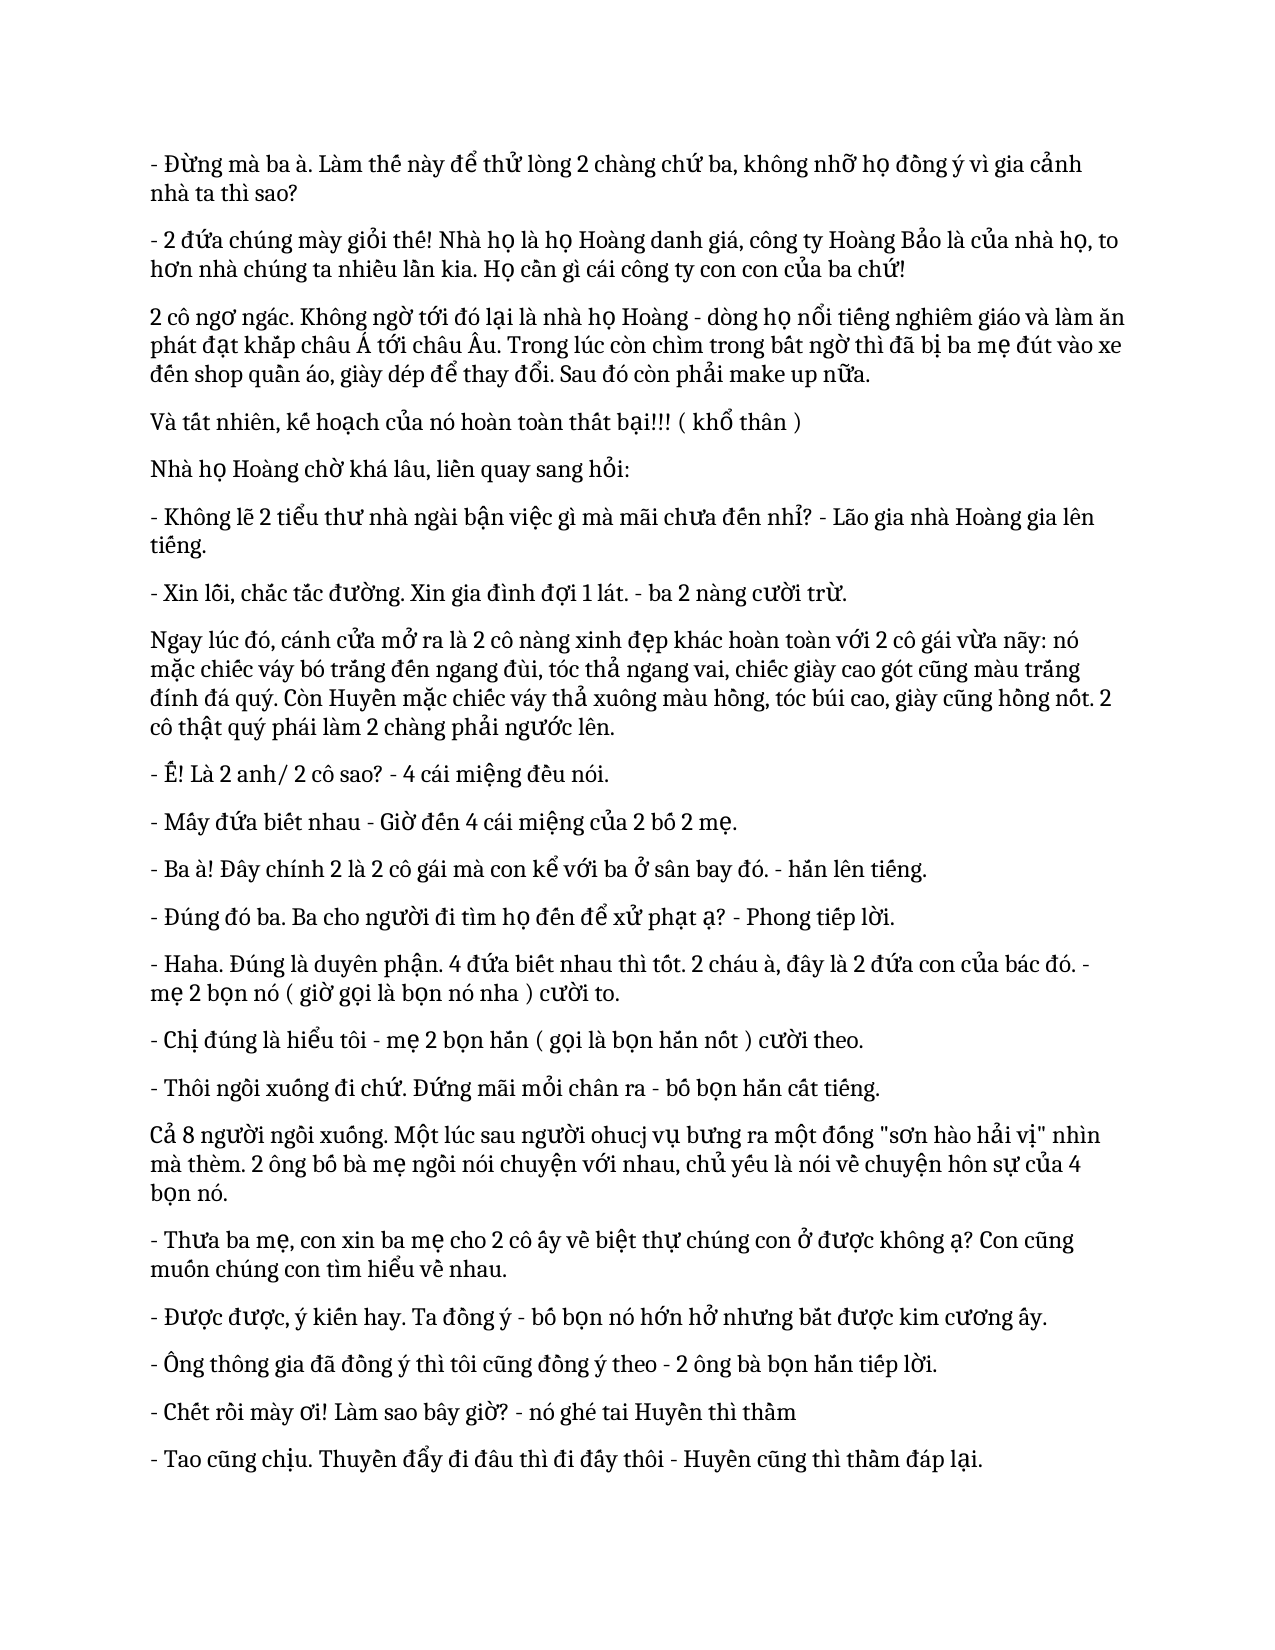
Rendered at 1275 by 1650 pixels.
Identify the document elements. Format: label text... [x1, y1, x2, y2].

text - Thưa ba mẹ, con xin ba mẹ cho 2 cô ấy về biệt thự chúng con ở được không ạ? Con cũng muốn chúng con tìm hiểu về nhau. [150, 1226, 1125, 1284]
text - Xin lỗi, chắc tắc đường. Xin gia đình đợi 1 lát. - ba 2 nàng cười trừ. [150, 579, 1125, 607]
text - Ế! Là 2 anh/ 2 cô sao? - 4 cái miệng đều nói. [150, 760, 1125, 789]
text - Đừng mà ba à. Làm thế này để thử lòng 2 chàng chứ ba, không nhỡ họ đồng ý vì gia cảnh nhà ta thì sao? [150, 150, 1125, 207]
text - 2 đứa chúng mày giỏi thế! Nhà họ là họ Hoàng danh giá, công ty Hoàng Bảo là của nhà họ, to hơn nhà chúng ta nhiều lần kia. Họ cần gì cái công ty con con của ba chứ! [150, 226, 1125, 284]
text - Ba à! Đây chính 2 là 2 cô gái mà con kể với ba ở sân bay đó. - hắn lên tiếng. [150, 855, 1125, 884]
text - Ông thông gia đã đồng ý thì tôi cũng đồng ý theo - 2 ông bà bọn hắn tiếp lời. [150, 1350, 1125, 1379]
text Ngay lúc đó, cánh cửa mở ra là 2 cô nàng xinh đẹp khác hoàn toàn với 2 cô gái vừa nãy: nó mặc chiếc váy bó trắng đến ngang đùi, tóc thả ngang vai, chiếc giày cao gót cũng màu trắng đính đá quý. Còn Huyền mặc chiếc váy thả xuông màu hồng, tóc búi cao, giày cũng hồng nốt. 2 cô thật quý phái làm 2 chàng phải ngước lên. [150, 626, 1125, 741]
text - Chết rồi mày ơi! Làm sao bây giờ? - nó ghé tai Huyền thì thầm [150, 1397, 1125, 1426]
text Và tất nhiên, kế hoạch của nó hoàn toàn thất bại!!! ( khổ thân ) [150, 407, 1125, 436]
text Nhà họ Hoàng chờ khá lâu, liền quay sang hỏi: [150, 455, 1125, 484]
text - Thôi ngồi xuống đi chứ. Đứng mãi mỏi chân ra - bố bọn hắn cất tiếng. [150, 1074, 1125, 1102]
text - Được được, ý kiến hay. Ta đồng ý - bố bọn nó hớn hở nhưng bắt được kim cương ấy. [150, 1302, 1125, 1331]
text 2 cô ngơ ngác. Không ngờ tới đó lại là nhà họ Hoàng - dòng họ nổi tiếng nghiêm giáo và làm ăn phát đạt khắp châu Á tới châu Âu. Trong lúc còn chìm trong bất ngờ thì đã bị ba mẹ đút vào xe đến shop quần áo, giày dép để thay đổi. Sau đó còn phải make up nữa. [150, 302, 1125, 389]
text - Chị đúng là hiểu tôi - mẹ 2 bọn hắn ( gọi là bọn hắn nốt ) cười theo. [150, 1026, 1125, 1055]
text - Đúng đó ba. Ba cho người đi tìm họ đến để xử phạt ạ? - Phong tiếp lời. [150, 902, 1125, 931]
text - Không lẽ 2 tiểu thư nhà ngài bận việc gì mà mãi chưa đến nhỉ? - Lão gia nhà Hoàng gia lên tiếng. [150, 502, 1125, 560]
text - Mấy đứa biết nhau - Giờ đến 4 cái miệng của 2 bố 2 mẹ. [150, 807, 1125, 836]
text - Tao cũng chịu. Thuyền đẩy đi đâu thì đi đấy thôi - Huyền cũng thì thầm đáp lại. [150, 1445, 1125, 1474]
text - Haha. Đúng là duyên phận. 4 đứa biết nhau thì tốt. 2 cháu à, đây là 2 đứa con của bác đó. - mẹ 2 bọn nó ( giờ gọi là bọn nó nha ) cười to. [150, 950, 1125, 1007]
text Cả 8 người ngồi xuống. Một lúc sau người ohucj vụ bưng ra một đống "sơn hào hải vị" nhìn mà thèm. 2 ông bố bà mẹ ngồi nói chuyện với nhau, chủ yếu là nói về chuyện hôn sự của 4 bọn nó. [150, 1121, 1125, 1207]
